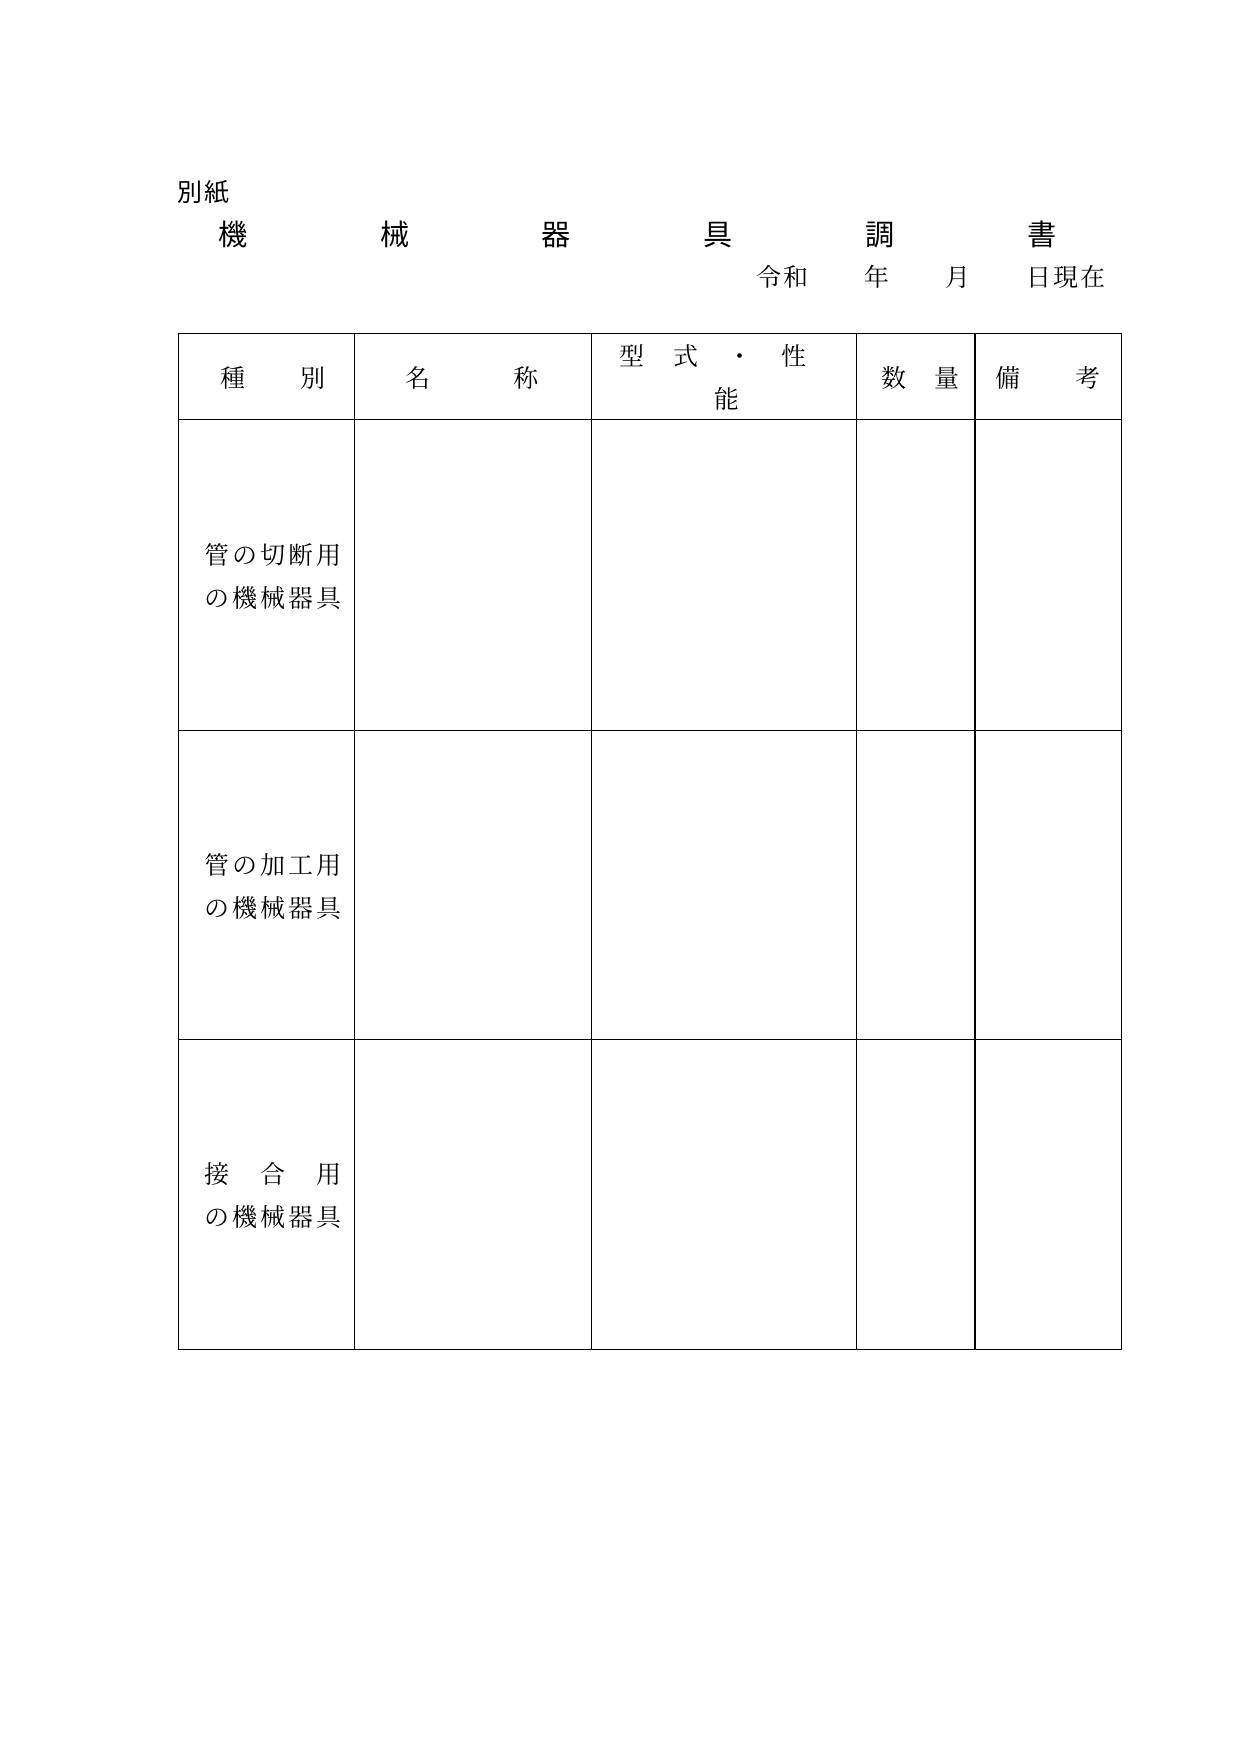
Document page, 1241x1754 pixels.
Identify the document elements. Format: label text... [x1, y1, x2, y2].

table_cell [976, 1040, 1121, 1349]
table_header 種 別 [179, 334, 354, 419]
text 別紙 [177, 169, 1122, 212]
table_cell 管の加工用 の機械器具 [179, 731, 354, 1039]
table_header 数 量 [857, 334, 974, 419]
table_cell 接合用 の機械器具 [179, 1040, 354, 1349]
table_cell [857, 1040, 974, 1349]
table_cell [857, 420, 974, 730]
table_cell [592, 420, 856, 730]
table_header 型式・性能 [592, 334, 856, 419]
table_cell [355, 420, 591, 730]
table_cell [857, 731, 974, 1039]
table_cell [355, 731, 591, 1039]
table_cell [355, 1040, 591, 1349]
table_header 名 称 [355, 334, 591, 419]
table_cell 管の切断用 の機械器具 [179, 420, 354, 730]
table_header 備 考 [976, 334, 1121, 419]
text 機 械 器 具 調 書 [177, 212, 1122, 254]
table_cell [592, 1040, 856, 1349]
table_cell [592, 731, 856, 1039]
text 令和 年 月 日現在 [177, 254, 1107, 297]
table_cell [976, 731, 1121, 1039]
table_cell [976, 420, 1121, 730]
